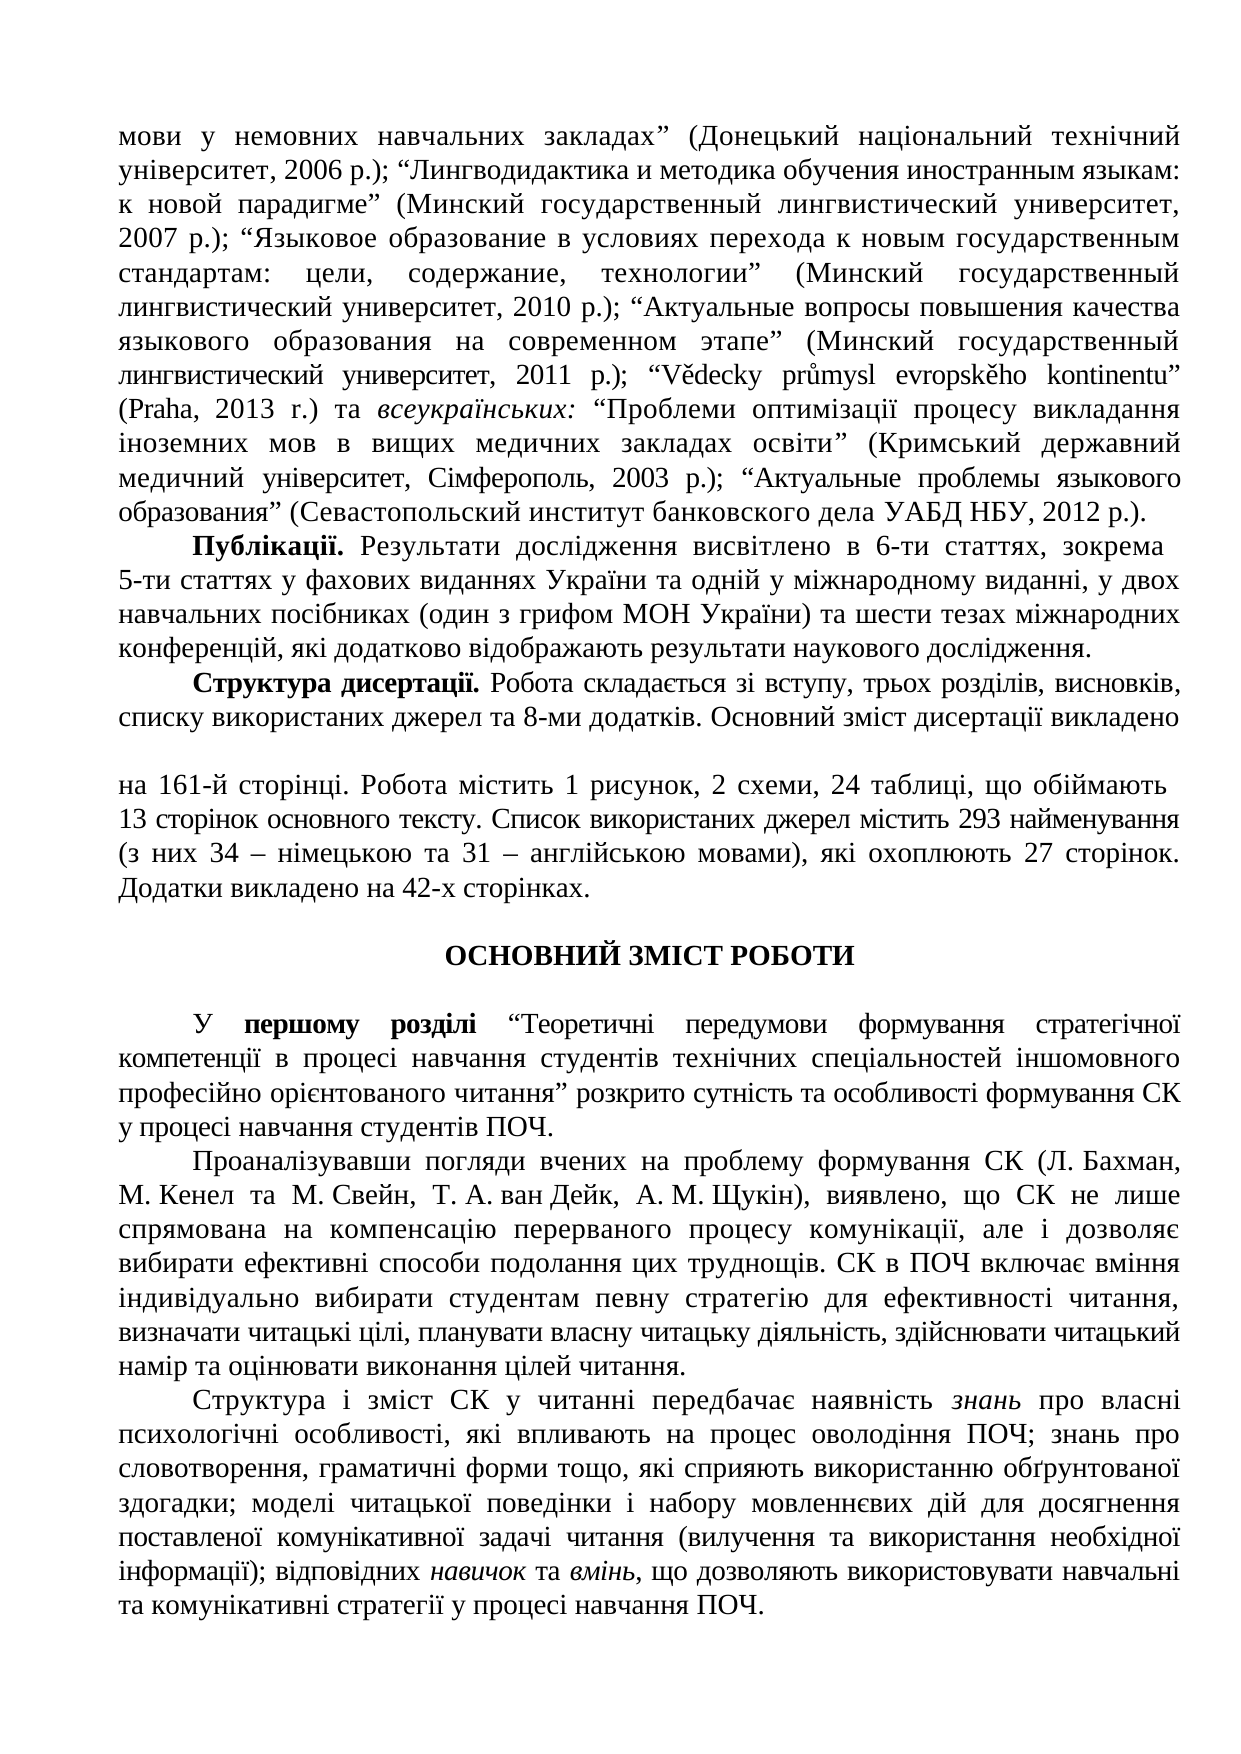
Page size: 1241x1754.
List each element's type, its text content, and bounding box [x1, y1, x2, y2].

text Структура дисертації. Робота складається зі вступу, трьох розділів, висновків, списку використаних джерел та 8-ми додатків. Основний зміст дисертації викладено на 161-й сторінці. Робота містить 1 рисунок, 2 схеми, 24 таблиці, що обіймають 13 сторінок основного тексту. Список використаних джерел містить 293 найменування (з них 34 – німецькою та 31 – англійською мовами), які охоплюють 27 сторінок. Додатки викладено на 42-х сторінках. [118, 665, 1181, 903]
text Структура і зміст СК у читанні передбачає наявність знань про власні психологічні особливості, які впливають на процес оволодіння ПОЧ; знань про словотворення, граматичні форми тощо, які сприяють використанню обґрунтованої здогадки; моделі читацької поведінки і набору мовленнєвих дій для досягнення поставленої комунікативної задачі читання (вилучення та використання необхідної інформації); відповідних навичок та вмінь, що дозволяють використовувати навчальні та комунікативні стратегії у процесі навчання ПОЧ. [118, 1382, 1181, 1621]
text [118, 118, 1181, 527]
text ОСНОВНИЙ ЗМІСТ РОБОТИ [118, 938, 1181, 972]
text Проаналізувавши погляди вчених на проблему формування СК (Л. Бахман, М. Кенел та М. Свейн, Т. А. ван Дейк, А. М. Щукін), виявлено, що СК не лише спрямована на компенсацію перерваного процесу комунікації, але і дозволяє вибирати ефективні способи подолання цих труднощів. СК в ПОЧ включає вміння індивідуально вибирати студентам певну стратегію для ефективності читання, визначати читацькі цілі, планувати власну читацьку діяльність, здійснювати читацький намір та оцінювати виконання цілей читання. [118, 1143, 1181, 1382]
text У першому розділі “Теоретичні передумови формування стратегічної компетенції в процесі навчання студентів технічних спеціальностей іншомовного професійно орієнтованого читання” розкрито сутність та особливості формування СК у процесі навчання студентів ПОЧ. [118, 1006, 1181, 1142]
text Публікації. Результати дослідження висвітлено в 6-ти статтях, зокрема 5-ти статтях у фахових виданнях України та одній у міжнародному виданні, у двох навчальних посібниках (один з грифом МОН України) та шести тезах міжнародних конференцій, які додатково відображають результати наукового дослідження. [118, 528, 1181, 664]
